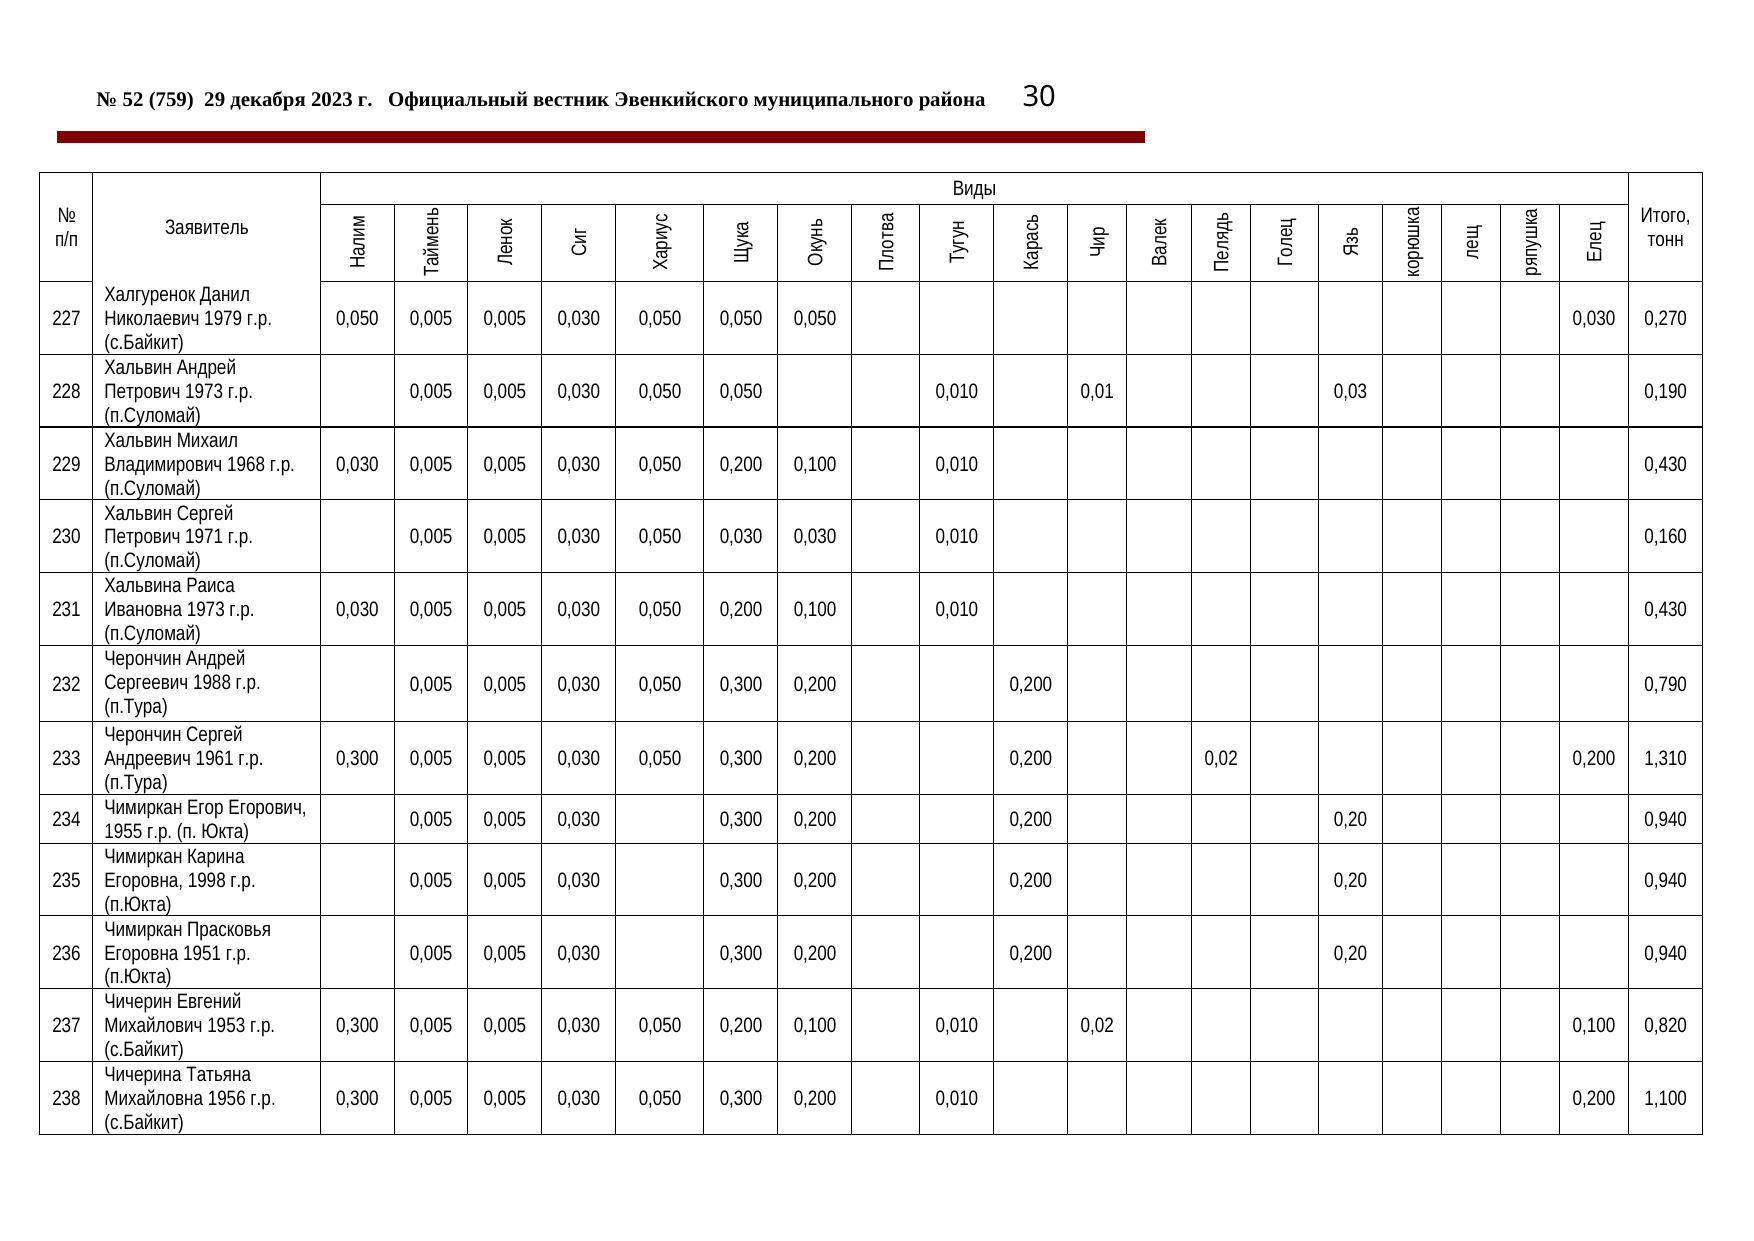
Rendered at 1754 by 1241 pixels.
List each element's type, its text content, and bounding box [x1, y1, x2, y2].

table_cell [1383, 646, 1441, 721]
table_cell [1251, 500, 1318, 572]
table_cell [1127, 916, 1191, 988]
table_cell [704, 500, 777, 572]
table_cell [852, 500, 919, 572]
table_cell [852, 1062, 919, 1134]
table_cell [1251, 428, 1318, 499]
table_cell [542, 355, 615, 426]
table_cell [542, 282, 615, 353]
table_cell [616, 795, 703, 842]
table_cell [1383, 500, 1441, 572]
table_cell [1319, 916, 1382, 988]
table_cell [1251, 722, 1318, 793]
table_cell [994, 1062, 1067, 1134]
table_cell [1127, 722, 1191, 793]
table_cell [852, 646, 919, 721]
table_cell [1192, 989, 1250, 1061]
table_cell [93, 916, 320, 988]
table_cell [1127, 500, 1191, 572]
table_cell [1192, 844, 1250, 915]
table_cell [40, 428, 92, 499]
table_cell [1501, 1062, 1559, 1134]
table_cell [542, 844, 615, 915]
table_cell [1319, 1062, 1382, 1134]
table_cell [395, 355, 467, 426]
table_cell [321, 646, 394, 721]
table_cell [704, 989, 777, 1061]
table_cell Окунь [778, 205, 851, 281]
table_cell Сиг [542, 205, 615, 281]
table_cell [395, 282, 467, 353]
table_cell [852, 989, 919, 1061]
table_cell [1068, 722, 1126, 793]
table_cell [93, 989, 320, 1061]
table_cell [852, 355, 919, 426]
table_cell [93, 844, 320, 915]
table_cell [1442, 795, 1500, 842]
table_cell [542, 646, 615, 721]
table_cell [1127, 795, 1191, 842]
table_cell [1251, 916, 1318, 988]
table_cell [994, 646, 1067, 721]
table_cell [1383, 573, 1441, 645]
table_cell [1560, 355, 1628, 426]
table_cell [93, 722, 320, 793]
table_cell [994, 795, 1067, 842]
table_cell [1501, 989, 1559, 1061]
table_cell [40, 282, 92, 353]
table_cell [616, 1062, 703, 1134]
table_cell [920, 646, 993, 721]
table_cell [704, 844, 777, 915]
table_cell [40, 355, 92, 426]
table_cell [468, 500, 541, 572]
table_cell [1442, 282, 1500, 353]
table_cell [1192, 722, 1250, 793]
table_cell Таймень [395, 205, 467, 281]
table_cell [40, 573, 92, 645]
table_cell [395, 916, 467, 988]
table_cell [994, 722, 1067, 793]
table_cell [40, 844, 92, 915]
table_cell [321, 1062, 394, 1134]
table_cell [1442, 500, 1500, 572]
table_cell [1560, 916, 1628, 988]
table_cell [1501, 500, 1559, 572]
table_cell Ленок [468, 205, 541, 281]
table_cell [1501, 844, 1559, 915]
table_cell Голец [1251, 205, 1318, 281]
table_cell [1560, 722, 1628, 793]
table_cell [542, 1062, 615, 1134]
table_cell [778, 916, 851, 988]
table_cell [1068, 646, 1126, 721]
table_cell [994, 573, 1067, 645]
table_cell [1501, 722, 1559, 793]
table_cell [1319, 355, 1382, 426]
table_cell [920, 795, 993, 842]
table_cell Чир [1068, 205, 1126, 281]
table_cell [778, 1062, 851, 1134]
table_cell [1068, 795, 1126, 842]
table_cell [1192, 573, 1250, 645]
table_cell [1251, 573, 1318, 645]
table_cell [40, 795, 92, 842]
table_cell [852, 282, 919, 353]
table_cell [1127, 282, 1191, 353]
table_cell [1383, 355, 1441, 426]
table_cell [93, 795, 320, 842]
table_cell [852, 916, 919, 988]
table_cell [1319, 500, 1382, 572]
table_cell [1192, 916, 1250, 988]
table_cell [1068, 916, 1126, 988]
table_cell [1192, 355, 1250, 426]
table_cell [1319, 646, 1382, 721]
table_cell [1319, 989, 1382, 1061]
table_cell корюшка [1383, 205, 1441, 281]
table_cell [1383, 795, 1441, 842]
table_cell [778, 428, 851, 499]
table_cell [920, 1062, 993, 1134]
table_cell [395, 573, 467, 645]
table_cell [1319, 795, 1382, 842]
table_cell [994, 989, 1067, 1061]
table_cell лещ [1442, 205, 1500, 281]
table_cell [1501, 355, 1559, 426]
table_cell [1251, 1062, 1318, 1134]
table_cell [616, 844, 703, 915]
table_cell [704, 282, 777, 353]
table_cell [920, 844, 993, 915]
table_header Заявитель [93, 173, 320, 281]
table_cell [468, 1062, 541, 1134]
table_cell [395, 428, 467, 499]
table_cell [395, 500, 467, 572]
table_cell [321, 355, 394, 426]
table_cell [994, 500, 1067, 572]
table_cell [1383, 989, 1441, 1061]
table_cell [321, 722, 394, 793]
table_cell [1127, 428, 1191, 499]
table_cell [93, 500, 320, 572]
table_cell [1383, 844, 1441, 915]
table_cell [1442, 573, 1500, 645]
table_cell Елец [1560, 205, 1628, 281]
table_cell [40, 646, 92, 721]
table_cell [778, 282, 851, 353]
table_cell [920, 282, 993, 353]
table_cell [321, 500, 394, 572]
table_cell Валек [1127, 205, 1191, 281]
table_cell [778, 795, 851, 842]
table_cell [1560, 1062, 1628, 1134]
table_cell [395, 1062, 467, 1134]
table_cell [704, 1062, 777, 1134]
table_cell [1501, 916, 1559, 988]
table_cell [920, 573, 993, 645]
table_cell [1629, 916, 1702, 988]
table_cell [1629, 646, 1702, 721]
table_cell ряпушка [1501, 205, 1559, 281]
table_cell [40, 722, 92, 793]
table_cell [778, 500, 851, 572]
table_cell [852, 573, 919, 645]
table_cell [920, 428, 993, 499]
table_cell Хариус [616, 205, 703, 281]
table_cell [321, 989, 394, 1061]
table_cell Пелядь [1192, 205, 1250, 281]
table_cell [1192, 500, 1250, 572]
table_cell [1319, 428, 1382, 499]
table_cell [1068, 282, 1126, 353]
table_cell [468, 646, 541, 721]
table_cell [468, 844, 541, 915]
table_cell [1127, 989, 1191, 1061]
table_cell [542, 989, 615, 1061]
table_cell Тугун [920, 205, 993, 281]
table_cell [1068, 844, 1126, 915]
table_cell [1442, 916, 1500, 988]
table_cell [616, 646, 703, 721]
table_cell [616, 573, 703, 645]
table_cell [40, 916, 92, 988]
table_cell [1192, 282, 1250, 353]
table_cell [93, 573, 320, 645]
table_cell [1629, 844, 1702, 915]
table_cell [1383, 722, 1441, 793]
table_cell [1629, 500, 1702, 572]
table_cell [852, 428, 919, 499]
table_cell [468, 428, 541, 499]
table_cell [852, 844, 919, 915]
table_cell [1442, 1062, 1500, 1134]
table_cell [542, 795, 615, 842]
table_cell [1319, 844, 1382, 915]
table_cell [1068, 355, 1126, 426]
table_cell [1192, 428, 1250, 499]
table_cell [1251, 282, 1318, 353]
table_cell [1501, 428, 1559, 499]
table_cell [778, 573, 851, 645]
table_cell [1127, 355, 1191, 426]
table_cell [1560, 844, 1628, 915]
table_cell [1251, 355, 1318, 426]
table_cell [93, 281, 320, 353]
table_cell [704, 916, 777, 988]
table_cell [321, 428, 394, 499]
table_cell Налим [321, 205, 394, 281]
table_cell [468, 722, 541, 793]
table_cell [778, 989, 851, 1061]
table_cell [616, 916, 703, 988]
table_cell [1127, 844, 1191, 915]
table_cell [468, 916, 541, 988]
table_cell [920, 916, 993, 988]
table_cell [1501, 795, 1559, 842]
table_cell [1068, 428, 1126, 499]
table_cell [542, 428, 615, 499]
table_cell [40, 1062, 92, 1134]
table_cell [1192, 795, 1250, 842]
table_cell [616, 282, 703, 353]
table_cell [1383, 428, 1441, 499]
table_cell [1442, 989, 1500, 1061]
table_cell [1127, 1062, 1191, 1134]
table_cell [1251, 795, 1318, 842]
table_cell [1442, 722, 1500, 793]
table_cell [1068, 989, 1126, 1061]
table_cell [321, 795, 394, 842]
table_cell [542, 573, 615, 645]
table_header Итого, тонн [1629, 173, 1702, 281]
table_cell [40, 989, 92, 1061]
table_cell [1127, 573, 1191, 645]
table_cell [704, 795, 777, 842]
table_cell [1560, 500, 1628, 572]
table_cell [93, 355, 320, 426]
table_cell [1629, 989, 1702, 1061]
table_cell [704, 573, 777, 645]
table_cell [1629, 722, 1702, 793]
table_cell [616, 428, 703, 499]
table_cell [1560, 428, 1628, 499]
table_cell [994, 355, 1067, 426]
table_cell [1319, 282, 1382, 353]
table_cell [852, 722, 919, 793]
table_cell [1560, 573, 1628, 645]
table_header № п/п [40, 173, 92, 281]
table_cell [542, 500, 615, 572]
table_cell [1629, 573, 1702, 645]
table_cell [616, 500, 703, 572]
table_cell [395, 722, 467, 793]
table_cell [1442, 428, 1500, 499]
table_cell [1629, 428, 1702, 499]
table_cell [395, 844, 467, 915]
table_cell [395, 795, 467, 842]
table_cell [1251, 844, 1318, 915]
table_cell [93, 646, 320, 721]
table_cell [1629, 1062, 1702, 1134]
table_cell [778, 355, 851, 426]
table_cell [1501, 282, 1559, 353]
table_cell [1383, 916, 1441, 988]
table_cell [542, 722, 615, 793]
table_header Виды [321, 173, 1628, 203]
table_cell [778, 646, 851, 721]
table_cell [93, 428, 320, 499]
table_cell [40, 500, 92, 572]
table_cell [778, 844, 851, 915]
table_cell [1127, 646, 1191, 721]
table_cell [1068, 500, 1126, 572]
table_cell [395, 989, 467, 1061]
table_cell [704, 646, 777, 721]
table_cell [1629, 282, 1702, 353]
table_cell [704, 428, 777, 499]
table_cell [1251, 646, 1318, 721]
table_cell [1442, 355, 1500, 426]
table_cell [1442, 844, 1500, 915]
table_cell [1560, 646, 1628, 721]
table_cell Карась [994, 205, 1067, 281]
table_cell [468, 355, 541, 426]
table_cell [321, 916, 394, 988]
table_cell Язь [1319, 205, 1382, 281]
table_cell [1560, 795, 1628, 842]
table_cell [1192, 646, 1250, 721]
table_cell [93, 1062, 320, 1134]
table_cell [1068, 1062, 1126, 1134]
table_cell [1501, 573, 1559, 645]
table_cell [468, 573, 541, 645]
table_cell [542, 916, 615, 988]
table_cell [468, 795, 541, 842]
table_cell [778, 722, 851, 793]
table_cell Плотва [852, 205, 919, 281]
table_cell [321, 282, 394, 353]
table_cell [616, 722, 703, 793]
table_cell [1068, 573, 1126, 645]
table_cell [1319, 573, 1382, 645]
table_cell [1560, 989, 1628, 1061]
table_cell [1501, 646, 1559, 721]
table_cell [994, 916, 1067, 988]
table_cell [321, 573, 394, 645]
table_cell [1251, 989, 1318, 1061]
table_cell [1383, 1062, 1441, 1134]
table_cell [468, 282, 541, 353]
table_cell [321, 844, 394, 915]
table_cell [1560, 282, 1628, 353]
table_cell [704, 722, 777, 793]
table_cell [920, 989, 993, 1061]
table_cell Щука [704, 205, 777, 281]
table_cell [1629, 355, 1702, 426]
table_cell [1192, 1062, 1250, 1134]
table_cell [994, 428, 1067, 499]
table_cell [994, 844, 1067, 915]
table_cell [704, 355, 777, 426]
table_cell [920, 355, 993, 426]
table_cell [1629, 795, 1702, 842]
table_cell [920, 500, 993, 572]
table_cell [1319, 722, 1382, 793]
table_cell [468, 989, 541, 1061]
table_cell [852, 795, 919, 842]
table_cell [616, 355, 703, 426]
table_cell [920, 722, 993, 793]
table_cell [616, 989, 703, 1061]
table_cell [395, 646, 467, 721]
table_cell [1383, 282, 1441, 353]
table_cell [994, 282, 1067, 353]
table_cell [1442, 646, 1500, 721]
